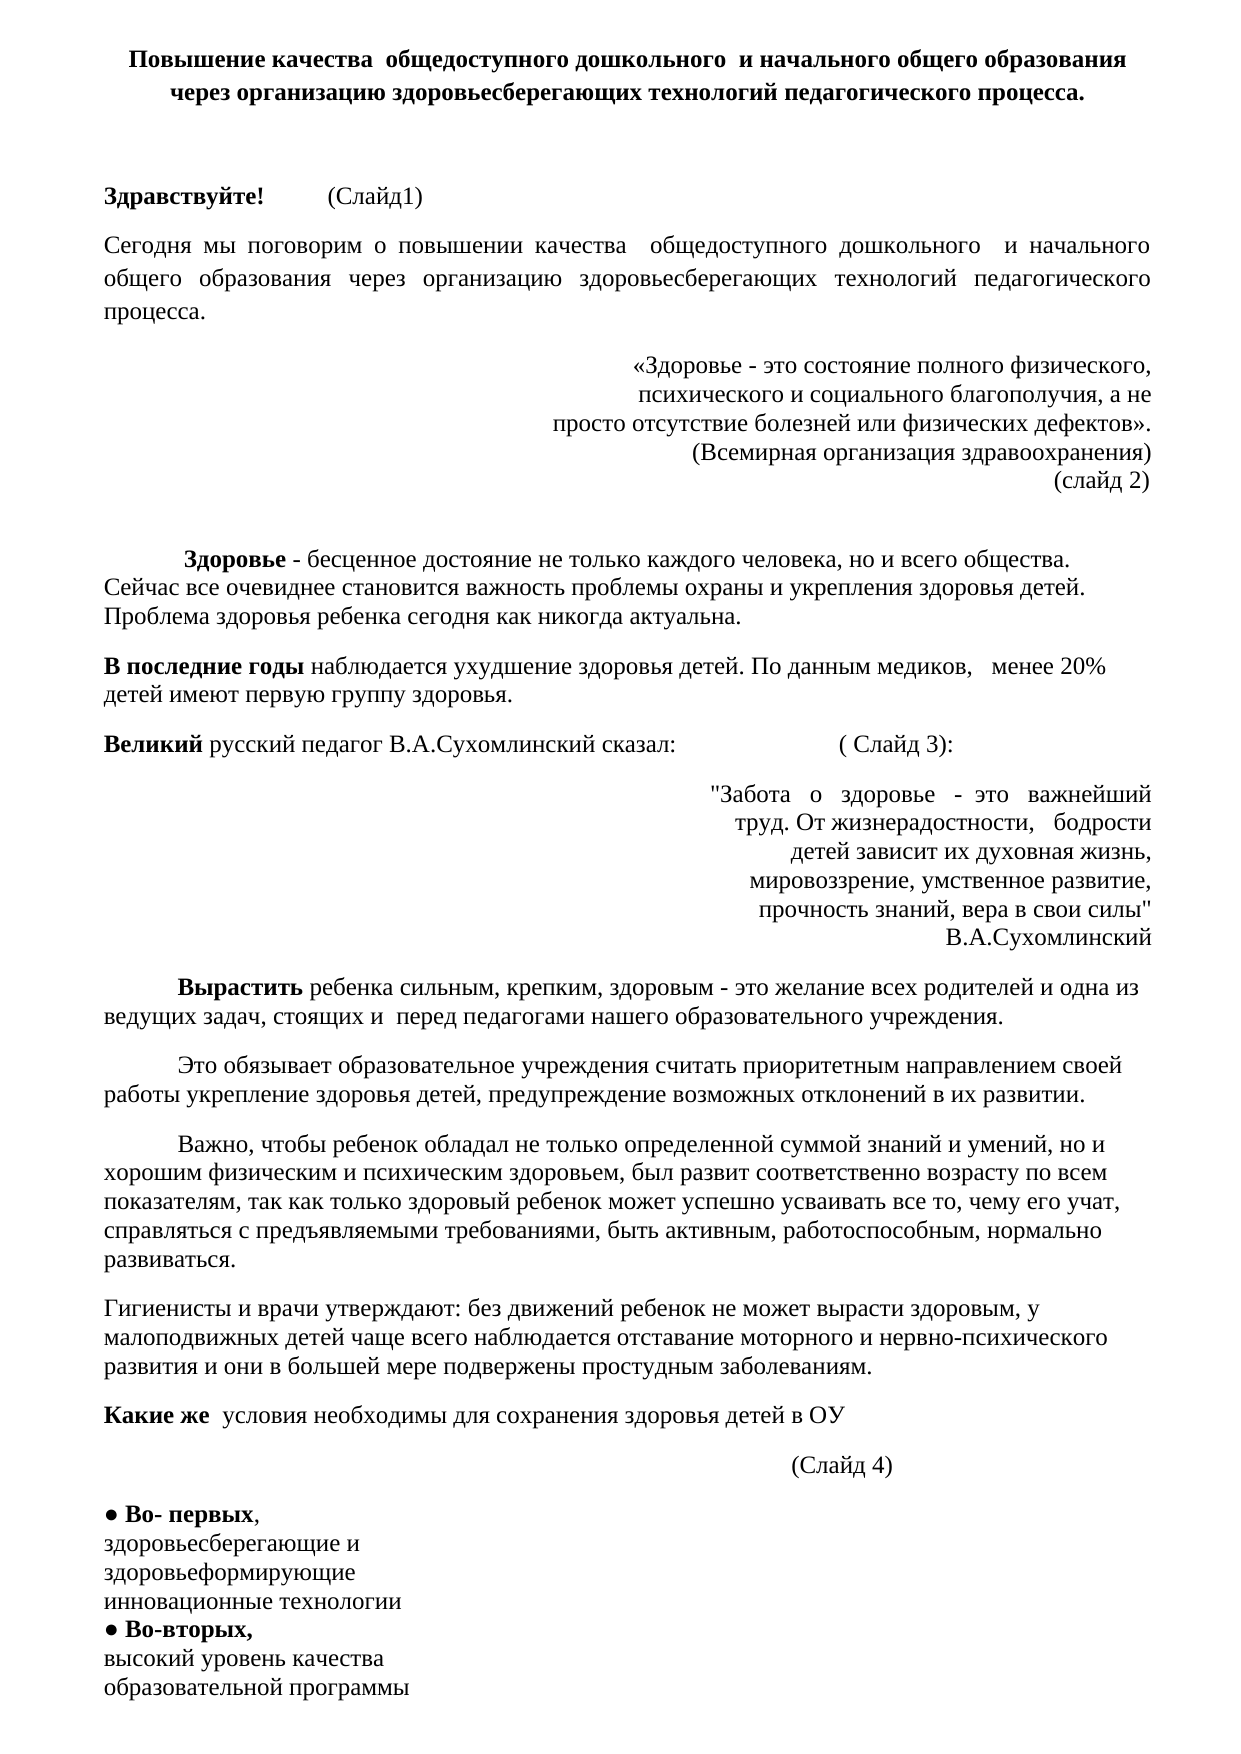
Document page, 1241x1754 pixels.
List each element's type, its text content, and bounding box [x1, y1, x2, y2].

text (Слайд 4) [103, 1450, 1152, 1479]
text Повышение качества общедоступного дошкольного и начального общего образования через организацию здоровьесберегающих технологий педагогического процесса. [103, 44, 1152, 106]
text мировоззрение, умственное развитие, [103, 865, 1152, 894]
text ● Во-вторых, [103, 1614, 1152, 1643]
text образовательной программы [103, 1672, 1152, 1701]
text Великий русский педагог В.А.Сухомлинский сказал: ( Слайд 3): [103, 729, 1152, 758]
text Сегодня мы поговорим о повышении качества общедоступного дошкольного и начального общего образования через организацию здоровьесберегающих технологий педагогического процесса. [103, 230, 1152, 325]
text Какие же условия необходимы для сохранения здоровья детей в ОУ [103, 1400, 1152, 1429]
text "Забота о здоровье - это важнейший [103, 779, 1152, 807]
text прочность знаний, вера в свои силы" [103, 894, 1152, 922]
text «Здоровье - это состояние полного физического, [103, 350, 1152, 379]
text здоровьеформирующие [103, 1557, 1152, 1586]
text ● Во- первых, [103, 1499, 1152, 1528]
text Гигиенисты и врачи утверждают: без движений ребенок не может вырасти здоровым, у малоподвижных детей чаще всего наблюдается отставание моторного и нервно-психического развития и они в большей мере подвержены простудным заболеваниям. [103, 1293, 1152, 1379]
text психического и социального благополучия, а не [103, 379, 1152, 408]
text Важно, чтобы ребенок обладал не только определенной суммой знаний и умений, но и хорошим физическим и психическим здоровьем, был развит соответственно возрасту по всем показателям, так как только здоровый ребенок может успешно усваивать все то, чему его учат, справляться с предъявляемыми требованиями, быть активным, работоспособным, нормально развиваться. [103, 1129, 1152, 1272]
text Здоровье - бесценное достояние не только каждого человека, но и всего общества. Сейчас все очевиднее становится важность проблемы охраны и укрепления здоровья детей. Проблема здоровья ребенка сегодня как никогда актуальна. [103, 544, 1152, 630]
text (Всемирная организация здравоохранения) [103, 437, 1152, 465]
text инновационные технологии [103, 1586, 1152, 1614]
text высокий уровень качества [103, 1643, 1152, 1672]
text Здравствуйте! (Слайд1) [103, 181, 1152, 209]
text просто отсутствие болезней или физических дефектов». [103, 408, 1152, 437]
text (слайд 2) [103, 465, 1152, 494]
text здоровьесберегающие и [103, 1528, 1152, 1557]
text труд. От жизнерадостности, бодрости [103, 807, 1152, 836]
text Это обязывает образовательное учреждения считать приоритетным направлением своей работы укрепление здоровья детей, предупреждение возможных отклонений в их развитии. [103, 1050, 1152, 1108]
text Вырастить ребенка сильным, крепким, здоровым - это желание всех родителей и одна из ведущих задач, стоящих и перед педагогами нашего образовательного учреждения. [103, 972, 1152, 1029]
text В последние годы наблюдается ухудшение здоровья детей. По данным медиков, менее 20% детей имеют первую группу здоровья. [103, 651, 1152, 708]
text В.А.Сухомлинский [103, 922, 1152, 951]
text детей зависит их духовная жизнь, [103, 836, 1152, 865]
